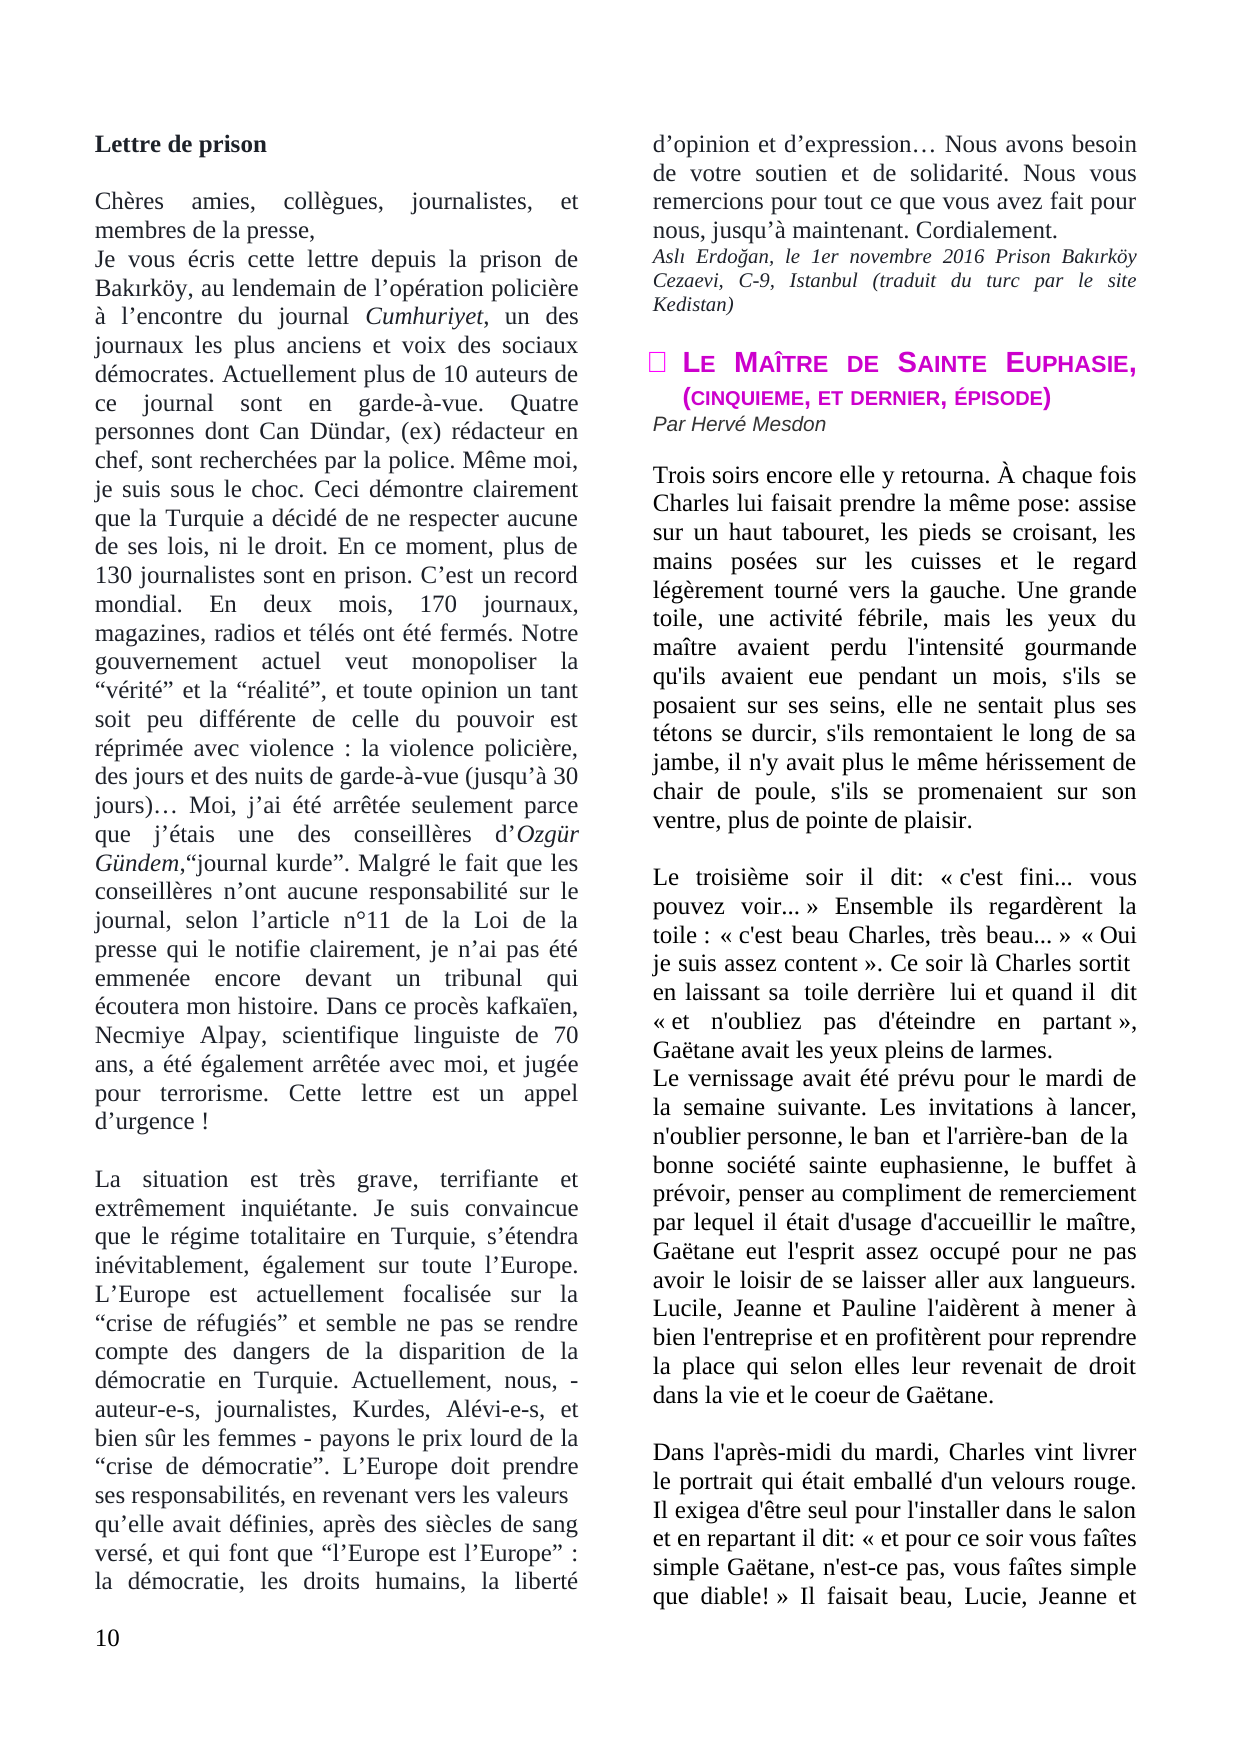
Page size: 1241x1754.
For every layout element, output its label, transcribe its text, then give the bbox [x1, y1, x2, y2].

text Le troisième soir il dit: « c'est fini... vous pouvez voir... » Ensemble ils regardèrent la toile : « c'est beau Charles, très beau... » « Oui je suis assez content ». Ce soir là Charles sortit en laissant sa toile derrière lui et quand il dit « et n'oubliez pas d'éteindre en partant », Gaëtane avait les yeux pleins de larmes. [653, 862, 1137, 1063]
text qu’elle avait définies, après des siècles de sang versé, et qui font que “l’Europe est l’Europe” : la démocratie, les droits humains, la liberté d’opinion et d’expression… Nous avons besoin de votre soutien et de solidarité. Nous vous remercions pour tout ce que vous avez fait pour nous, jusqu’à maintenant. Cordialement. [94, 1509, 579, 1595]
text Par Hervé Mesdon [653, 412, 1137, 436]
text Je vous écris cette lettre depuis la prison de Bakırköy, au lendemain de l’opération policière à l’encontre du journal Cumhuriyet, un des journaux les plus anciens et voix des sociaux démocrates. Actuellement plus de 10 auteurs de ce journal sont en garde-à-vue. Quatre personnes dont Can Dündar, (ex) rédacteur en chef, sont recherchées par la police. Même moi, je suis sous le choc. Ceci démontre clairement que la Turquie a décidé de ne respecter aucune de ses lois, ni le droit. En ce moment, plus de 130 journalistes sont en prison. C’est un record mondial. En deux mois, 170 journaux, magazines, radios et télés ont été fermés. Notre gouvernement actuel veut monopoliser la “vérité” et la “réalité”, et toute opinion un tant soit peu différente de celle du pouvoir est réprimée avec violence : la violence policière, des jours et des nuits de garde-à-vue (jusqu’à 30 jours)… Moi, j’ai été arrêtée seulement parce que j’étais une des conseillères d’Ozgür Gündem,“journal kurde”. Malgré le fait que les conseillères n’ont aucune responsabilité sur le journal, selon l’article n°11 de la Loi de la presse qui le notifie clairement, je n’ai pas été emmenée encore devant un tribunal qui écoutera mon histoire. Dans ce procès kafkaïen, Necmiye Alpay, scientifique linguiste de 70 ans, a été également arrêtée avec moi, et jugée pour terrorisme. Cette lettre est un appel d’urgence ! [94, 244, 579, 1135]
text Lettre de prison [94, 129, 579, 158]
text La situation est très grave, terrifiante et extrêmement inquiétante. Je suis convaincue que le régime totalitaire en Turquie, s’étendra inévitablement, également sur toute l’Europe. L’Europe est actuellement focalisée sur la “crise de réfugiés” et semble ne pas se rendre compte des dangers de la disparition de la démocratie en Turquie. Actuellement, nous, -auteur-e-s, journalistes, Kurdes, Alévi-e-s, et bien sûr les femmes - payons le prix lourd de la “crise de démocratie”. L’Europe doit prendre ses responsabilités, en revenant vers les valeurs [94, 1164, 579, 1509]
text Le vernissage avait été prévu pour le mardi de la semaine suivante. Les invitations à lancer, n'oublier personne, le ban et l'arrière-ban de la bonne société sainte euphasienne, le buffet à prévoir, penser au compliment de remerciement par lequel il était d'usage d'accueillir le maître, Gaëtane eut l'esprit assez occupé pour ne pas avoir le loisir de se laisser aller aux langueurs. Lucile, Jeanne et Pauline l'aidèrent à mener à bien l'entreprise et en profitèrent pour reprendre la place qui selon elles leur revenait de droit dans la vie et le coeur de Gaëtane. [653, 1063, 1137, 1408]
text Chères amies, collègues, journalistes, et membres de la presse, [94, 186, 579, 244]
text Trois soirs encore elle y retourna. À chaque fois Charles lui faisait prendre la même pose: assise sur un haut tabouret, les pieds se croisant, les mains posées sur les cuisses et le regard légèrement tourné vers la gauche. Une grande toile, une activité fébrile, mais les yeux du maître avaient perdu l'intensité gourmande qu'ils avaient eue pendant un mois, s'ils se posaient sur ses seins, elle ne sentait plus ses tétons se durcir, s'ils remontaient le long de sa jambe, il n'y avait plus le même hérissement de chair de poule, s'ils se promenaient sur son ventre, plus de pointe de plaisir. [653, 460, 1137, 833]
text Aslı Erdoğan, le 1er novembre 2016 Prison Bakırköy Cezaevi, C-9, Istanbul (traduit du turc par le site Kedistan) [653, 244, 1137, 316]
text qu’elle avait définies, après des siècles de sang versé, et qui font que “l’Europe est l’Europe” : la démocratie, les droits humains, la liberté d’opinion et d’expression… Nous avons besoin de votre soutien et de solidarité. Nous vous remercions pour tout ce que vous avez fait pour nous, jusqu’à maintenant. Cordialement. [653, 129, 1137, 244]
text Le Maître de Sainte Euphasie, (cinquieme, et dernier, épisode) [646, 345, 1137, 412]
